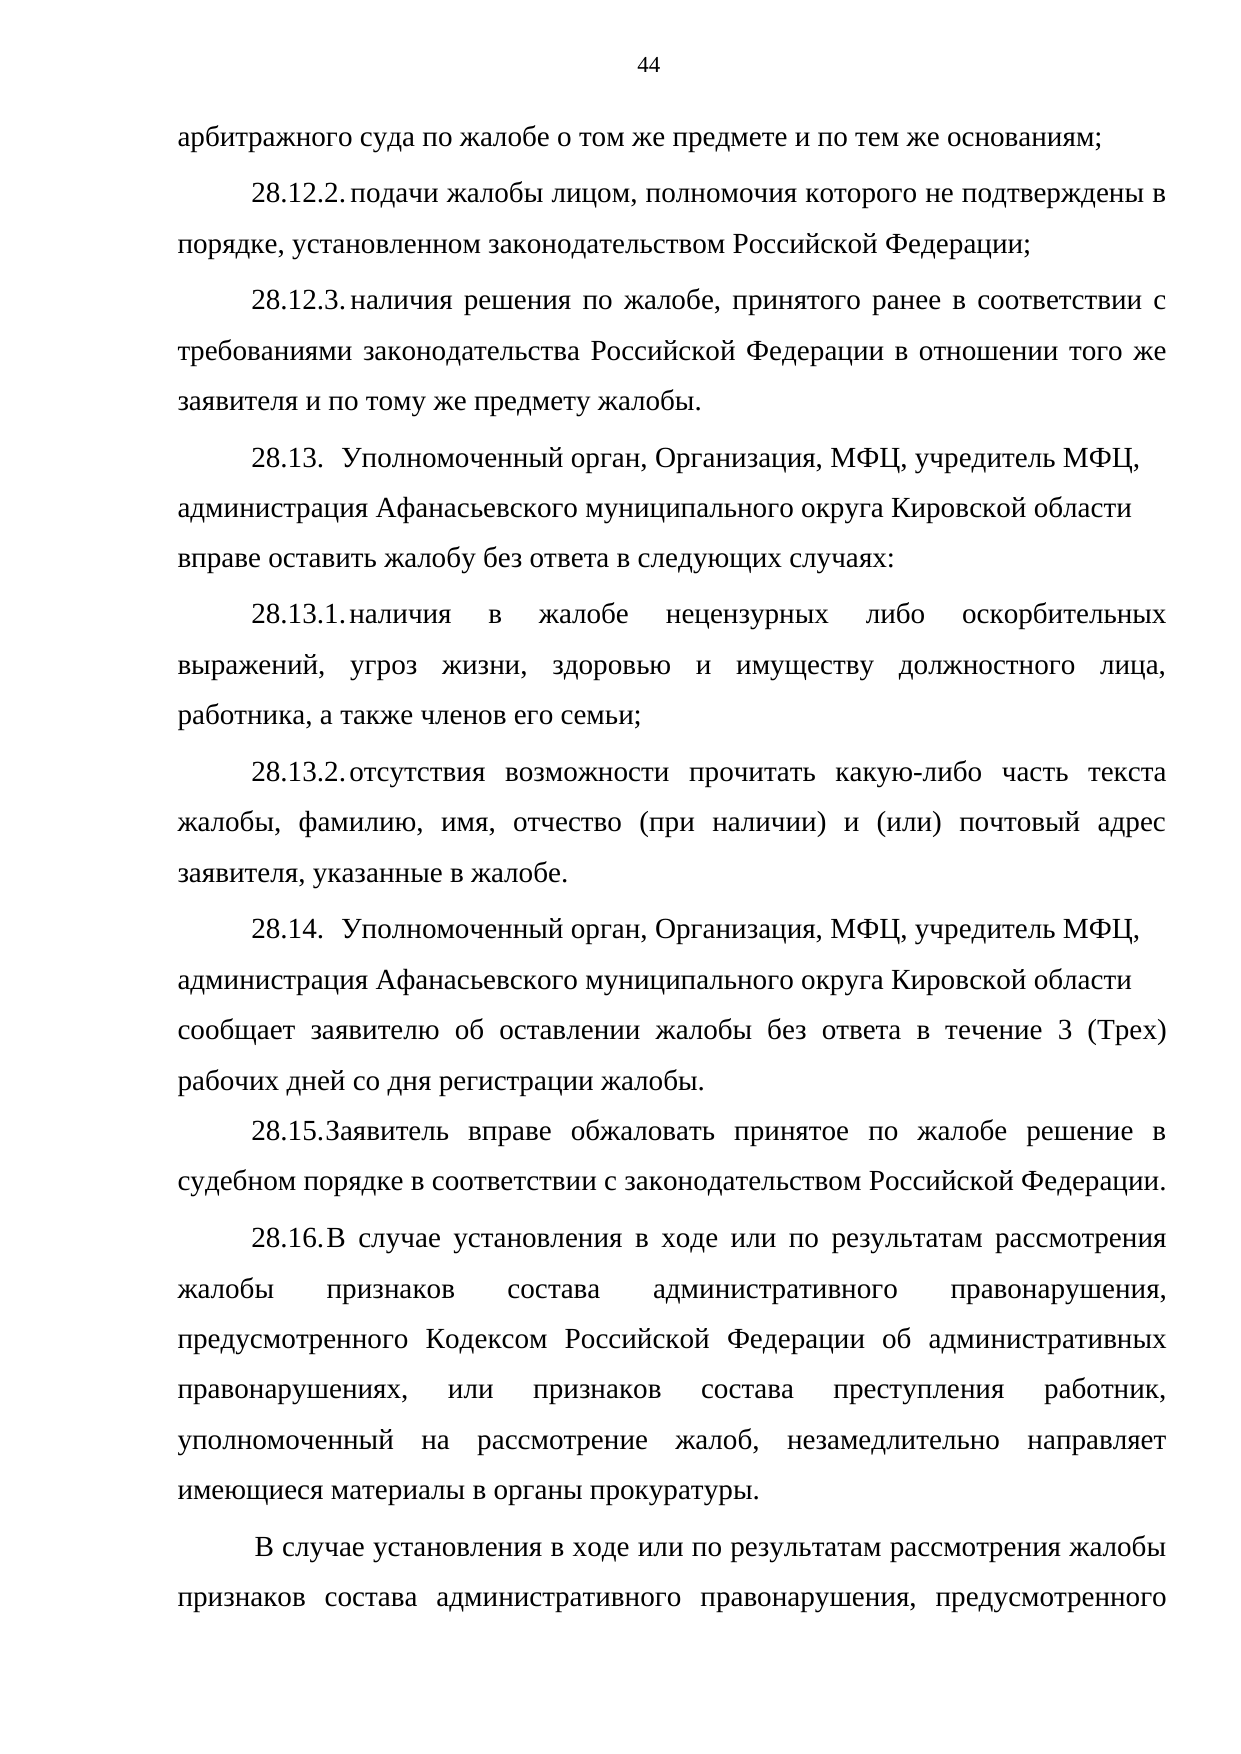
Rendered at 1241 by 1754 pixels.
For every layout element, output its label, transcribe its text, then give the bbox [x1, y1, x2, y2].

list наличия решения по жалобе, принятого ранее в соответствии с требованиями законодательства Российской Федерации в отношении того же заявителя и по тому же предмету жалобы. [177, 282, 1167, 417]
list В случае установления в ходе или по результатам рассмотрения жалобы признаков состава административного правонарушения, предусмотренного Кодексом Российской Федерации об административных правонарушениях, или признаков состава преступления работник, уполномоченный на рассмотрение жалоб, незамедлительно направляет имеющиеся материалы в органы прокуратуры. [177, 1221, 1167, 1506]
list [177, 119, 1167, 153]
list отсутствия возможности прочитать какую-либо часть текста жалобы, фамилию, имя, отчество (при наличии) и (или) почтовый адрес заявителя, указанные в жалобе. [177, 754, 1167, 888]
list Заявитель вправе обжаловать принятое по жалобе решение в судебном порядке в соответствии с законодательством Российской Федерации. [177, 1113, 1167, 1197]
list подачи жалобы лицом, полномочия которого не подтверждены в порядке, установленном законодательством Российской Федерации; [177, 176, 1167, 259]
text сообщает заявителю об оставлении жалобы без ответа в течение 3 (Трех) рабочих дней со дня регистрации жалобы. [177, 1012, 1167, 1096]
text администрация Афанасьевского муниципального округа Кировской области [177, 490, 1167, 523]
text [177, 1529, 1167, 1613]
list Уполномоченный орган, Организация, МФЦ, учредитель МФЦ, [251, 912, 1167, 945]
list Уполномоченный орган, Организация, МФЦ, учредитель МФЦ, [251, 440, 1167, 473]
text администрация Афанасьевского муниципального округа Кировской области [177, 962, 1167, 996]
text вправе оставить жалобу без ответа в следующих случаях: [177, 540, 1167, 574]
list наличия в жалобе нецензурных либо оскорбительных выражений, угроз жизни, здоровью и имуществу должностного лица, работника, а также членов его семьи; [177, 596, 1167, 731]
